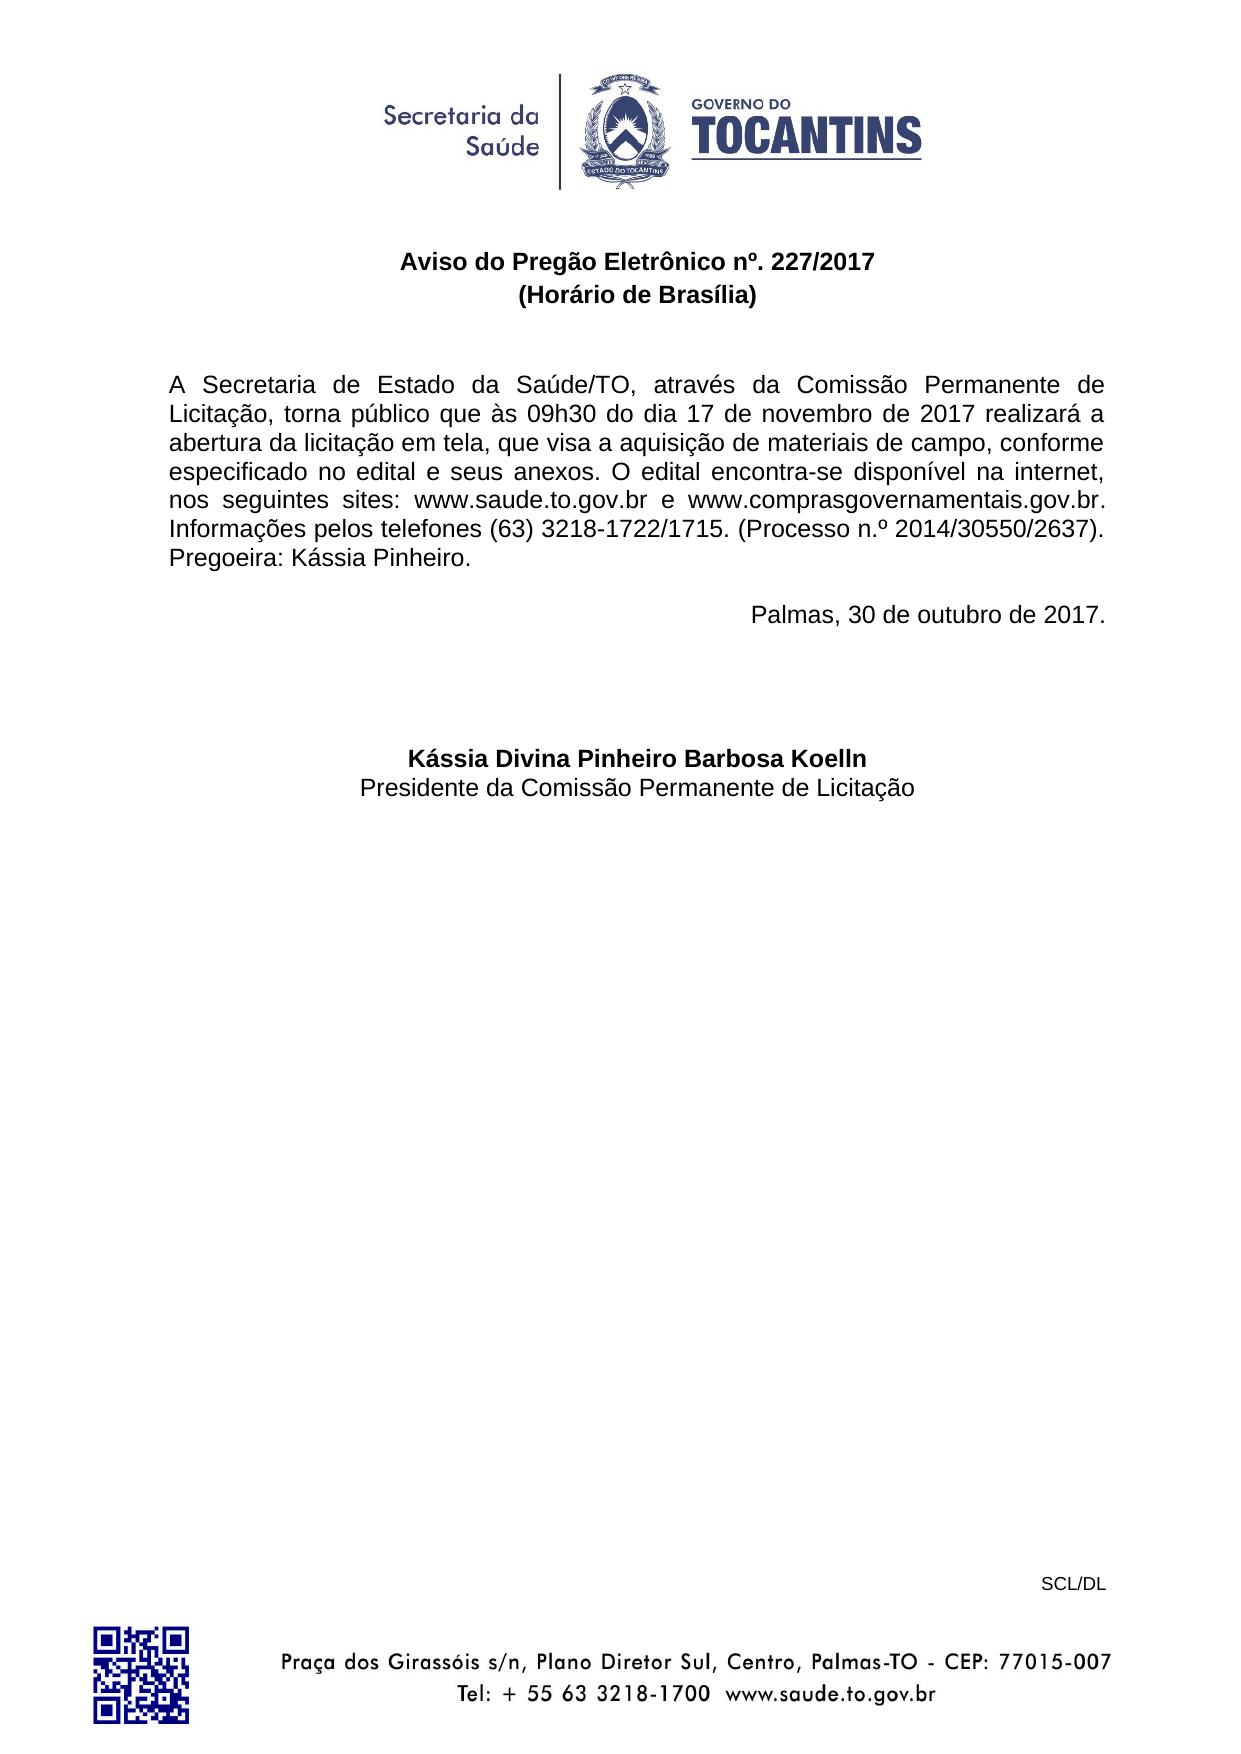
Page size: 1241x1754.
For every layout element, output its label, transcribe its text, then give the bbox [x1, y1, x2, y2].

text Palmas, 30 de outubro de 2017. [169, 600, 1106, 629]
text Kássia Divina Pinheiro Barbosa Koelln [169, 744, 1106, 773]
text A Secretaria de Estado da Saúde/TO, através da Comissão Permanente de Licitação, torna público que às 09h30 do dia 17 de novembro de 2017 realizará a abertura da licitação em tela, que visa a aquisição de materiais de campo, conforme especificado no edital e seus anexos. O edital encontra-se disponível na internet, nos seguintes sites: www.saude.to.gov.br e www.comprasgovernamentais.gov.br. Informações pelos telefones (63) 3218-1722/1715. (Processo n.º 2014/30550/2637). Pregoeira: Kássia Pinheiro. [169, 370, 1106, 571]
picture [0, 0, 1188, 202]
text Aviso do Pregão Eletrônico nº. 227/2017 [169, 247, 1106, 275]
picture [89, 1623, 1111, 1728]
text (Horário de Brasília) [169, 280, 1106, 308]
text Presidente da Comissão Permanente de Licitação [169, 773, 1106, 801]
